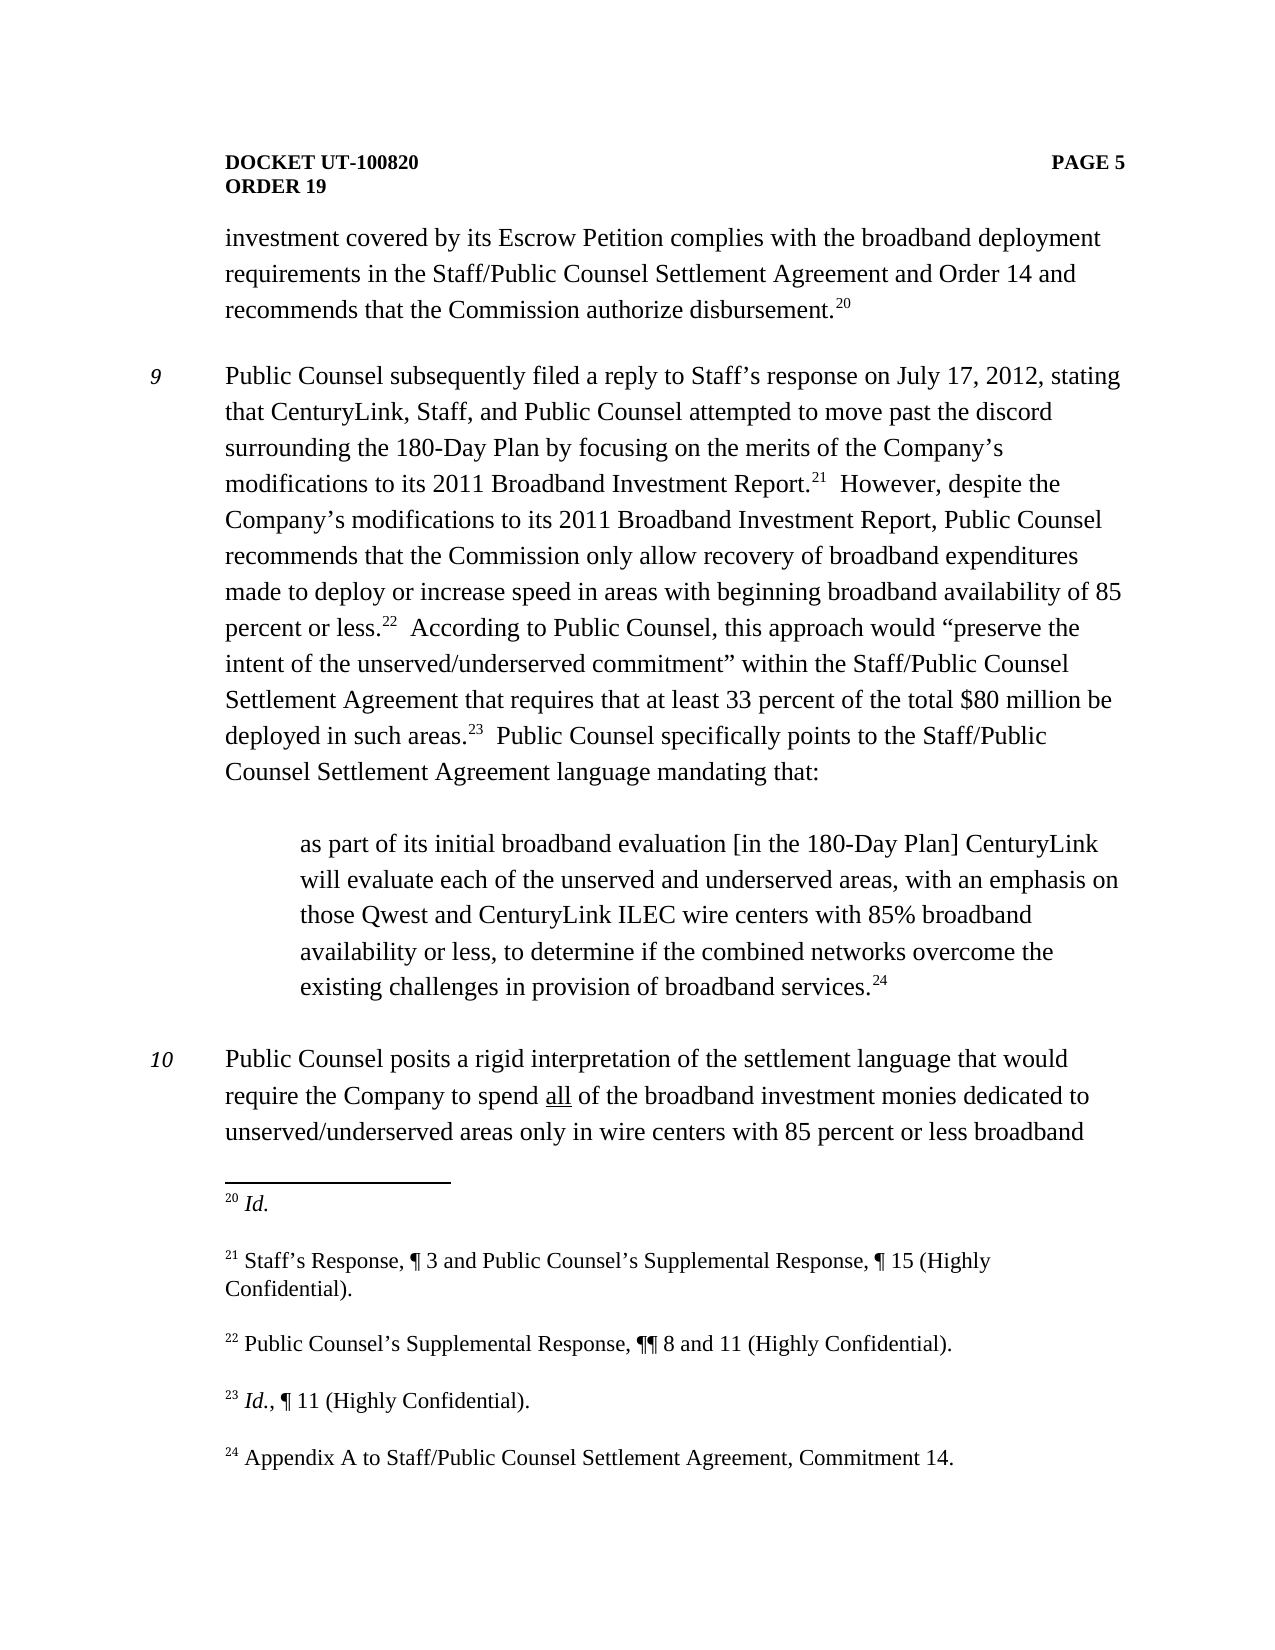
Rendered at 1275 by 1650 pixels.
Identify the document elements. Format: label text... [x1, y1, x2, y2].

list Public Counsel posits a rigid interpretation of the settlement language that would require the Company to spend all of the broadband investment monies dedicated to unserved/underserved areas only in wire centers with 85 percent or less broadband availability. Pointing to the high cost exemption of the Staff/Public Counsel Settlement Agreement that CenturyLink could avail itself of if spending in unserved/underserved areas proves too costly, Public Counsel claims that the “out” this provision allows would have been unnecessary if the broadband investment was not intended to be made in areas with lower beginning deployment. [150, 1043, 1125, 1146]
list On July 11, 2012, after a series of meetings with Staff and Public Counsel, the Company filed a supplement to its 2011 Broadband Investment Report that reflected hard commitments to expand broadband penetration in certain rural areas which were not previously targeted by the Company. On July 12, 2012, Staff indicated that it had completed review of CenturyLink’s 2011 Broadband Investment Report, which was similar to the review it employs for escrow reimbursement petitions arising from the Verizon/Frontier merger. Staff states that all of CenturyLink’s broadband investment covered by its Escrow Petition complies with the broadband deployment requirements in the Staff/Public Counsel Settlement Agreement and Order 14 and recommends that the Commission authorize disbursement. [150, 222, 1125, 324]
text as part of its initial broadband evaluation [in the 180-Day Plan] CenturyLink will evaluate each of the unserved and underserved areas, with an emphasis on those Qwest and CenturyLink ILEC wire centers with 85% broadband availability or less, to determine if the combined networks overcome the existing challenges in provision of broadband services. [300, 828, 1125, 1001]
list Public Counsel subsequently filed a reply to Staff’s response on July 17, 2012, stating that CenturyLink, Staff, and Public Counsel attempted to move past the discord surrounding the 180-Day Plan by focusing on the merits of the Company’s modifications to its 2011 Broadband Investment Report. However, despite the Company’s modifications to its 2011 Broadband Investment Report, Public Counsel recommends that the Commission only allow recovery of broadband expenditures made to deploy or increase speed in areas with beginning broadband availability of 85 percent or less. According to Public Counsel, this approach would “preserve the intent of the unserved/underserved commitment” within the Staff/Public Counsel Settlement Agreement that requires that at least 33 percent of the total $80 million be deployed in such areas. Public Counsel specifically points to the Staff/Public Counsel Settlement Agreement language mandating that: [150, 360, 1125, 786]
